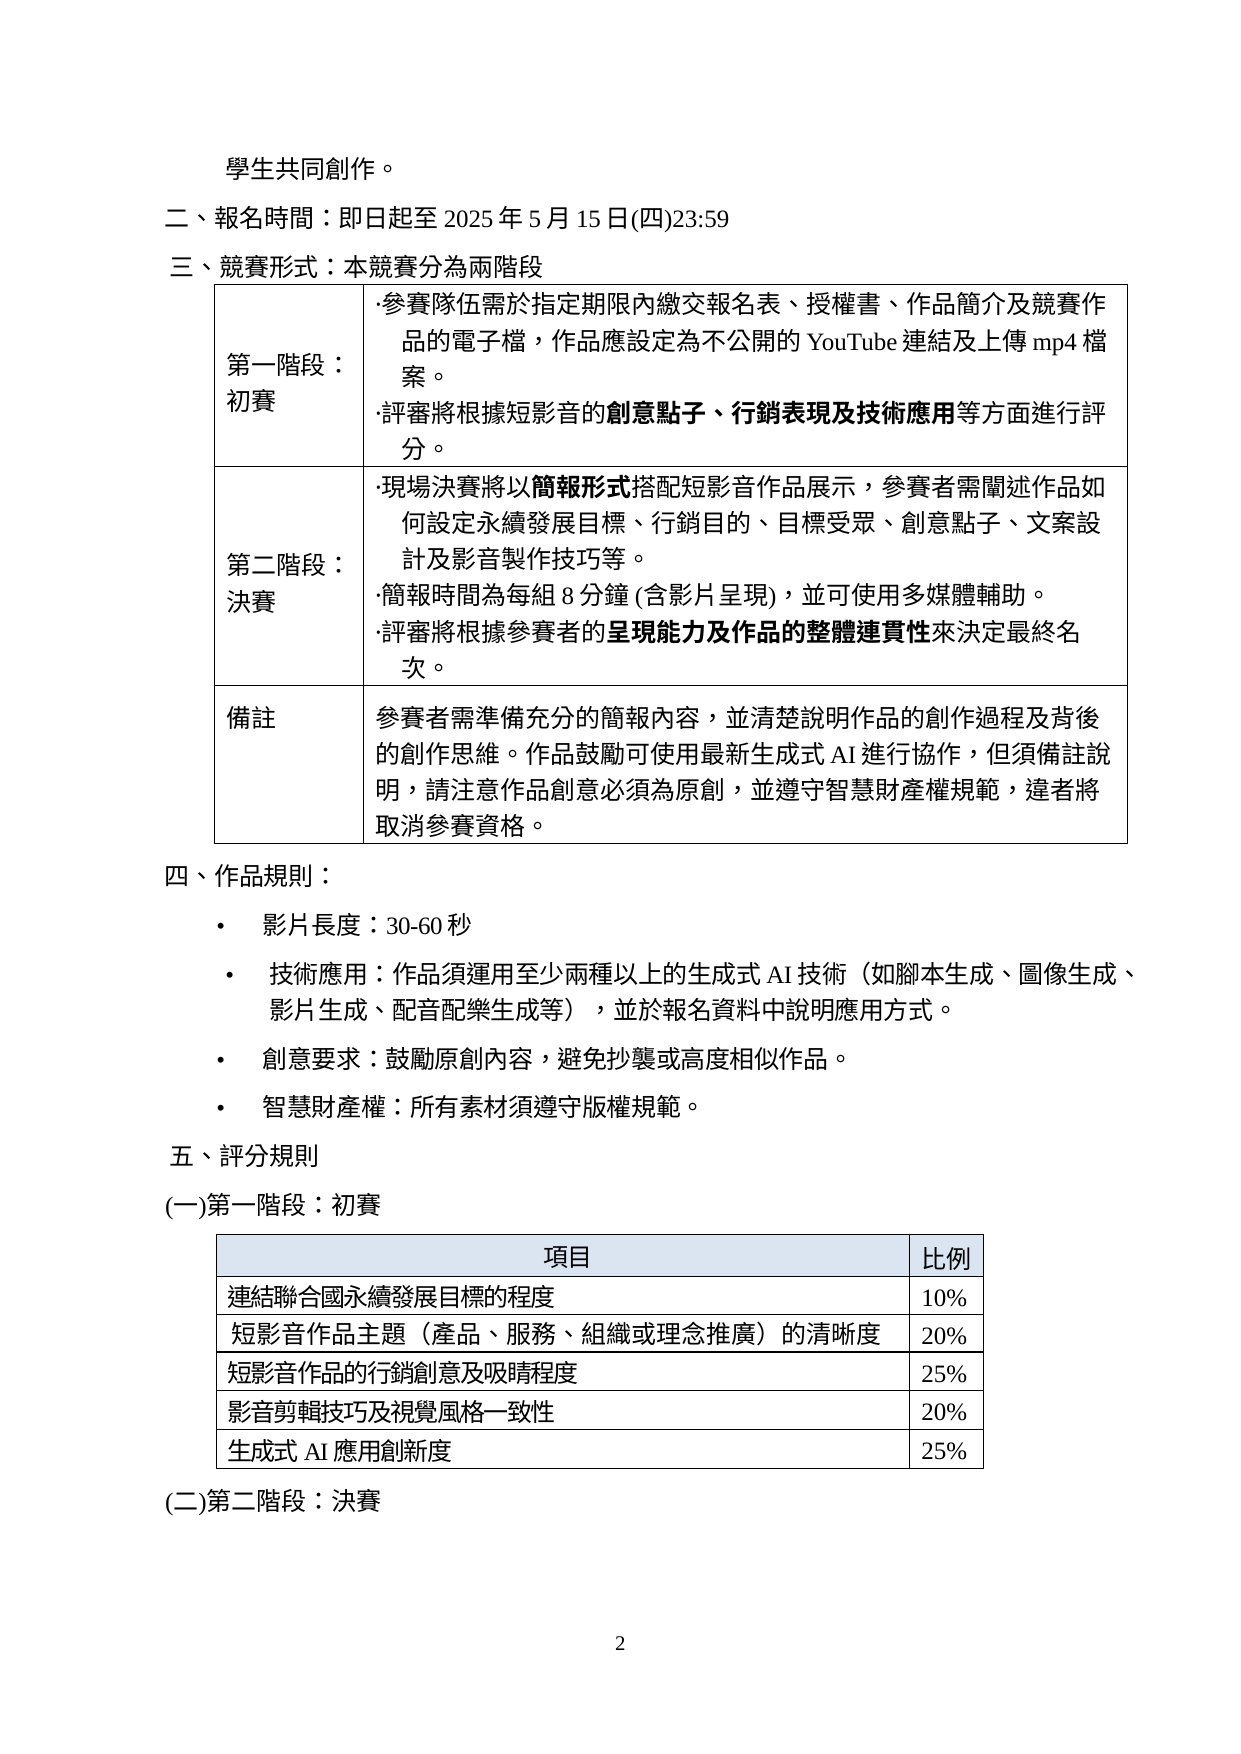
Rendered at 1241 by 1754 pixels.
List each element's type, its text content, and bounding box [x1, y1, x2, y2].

list 智慧財產權：所有素材須遵守版權規範。 [216, 1088, 1128, 1124]
table_cell 20% [910, 1315, 983, 1351]
table_cell 生成式AI應用創新度 [217, 1430, 909, 1467]
text 二、報名時間：即日起至2025年5月15日(四)23:59 [112, 199, 1128, 235]
table_cell 25% [910, 1430, 983, 1467]
table_header 比例 [910, 1235, 983, 1276]
table_cell 20% [910, 1391, 983, 1429]
table_header 第一階段：初賽 [215, 285, 363, 466]
list 創意要求：鼓勵原創內容，避免抄襲或高度相似作品。 [216, 1039, 1128, 1075]
table_header 項目 [217, 1235, 909, 1276]
text (二)第二階段：決賽 [112, 1481, 1128, 1517]
text 三、競賽形式：本競賽分為兩階段 [169, 247, 1128, 284]
text 四、作品規則： [164, 857, 1128, 893]
table_cell 10% [910, 1277, 983, 1314]
table_cell ·現場決賽將以簡報形式搭配短影音作品展示，參賽者需闡述作品如何設定永續發展目標、行銷目的、目標受眾、創意點子、文案設計及影音製作技巧等。 ·簡報時間為每組8分鐘 (含影片呈現)，並可使用多媒體輔助。 ·評審將根據參賽者的呈現能力及作品的整體連貫性來決定最終名次。 [364, 467, 1127, 684]
list 影片長度：30-60秒 [216, 905, 1128, 942]
table_header ·參賽隊伍需於指定期限內繳交報名表、授權書、作品簡介及競賽作品的電子檔，作品應設定為不公開的YouTube連結及上傳mp4檔案。 ·評審將根據短影音的創意點子、行銷表現及技術應用等方面進行評分。 [364, 285, 1127, 466]
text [225, 150, 1128, 186]
table_cell 短影音作品的行銷創意及吸睛程度 [217, 1353, 909, 1390]
table_cell 25% [910, 1353, 983, 1390]
list 技術應用：作品須運用至少兩種以上的生成式AI技術（如腳本生成、圖像生成、影片生成、配音配樂生成等），並於報名資料中說明應用方式。 [225, 954, 1128, 1027]
table_cell 備註 [215, 686, 363, 843]
table_cell 第二階段：決賽 [215, 467, 363, 684]
text 五、評分規則 [169, 1137, 1128, 1173]
table_cell 影音剪輯技巧及視覺風格一致性 [217, 1391, 909, 1429]
table_cell 連結聯合國永續發展目標的程度 [217, 1277, 909, 1314]
table_cell 短影音作品主題（產品、服務、組織或理念推廣）的清晰度 [217, 1315, 909, 1351]
text (一)第一階段：初賽 [112, 1185, 1128, 1222]
table_cell 參賽者需準備充分的簡報內容，並清楚說明作品的創作過程及背後的創作思維。作品鼓勵可使用最新生成式AI進行協作，但須備註說明，請注意作品創意必須為原創，並遵守智慧財產權規範，違者將取消參賽資格。 [364, 686, 1127, 843]
